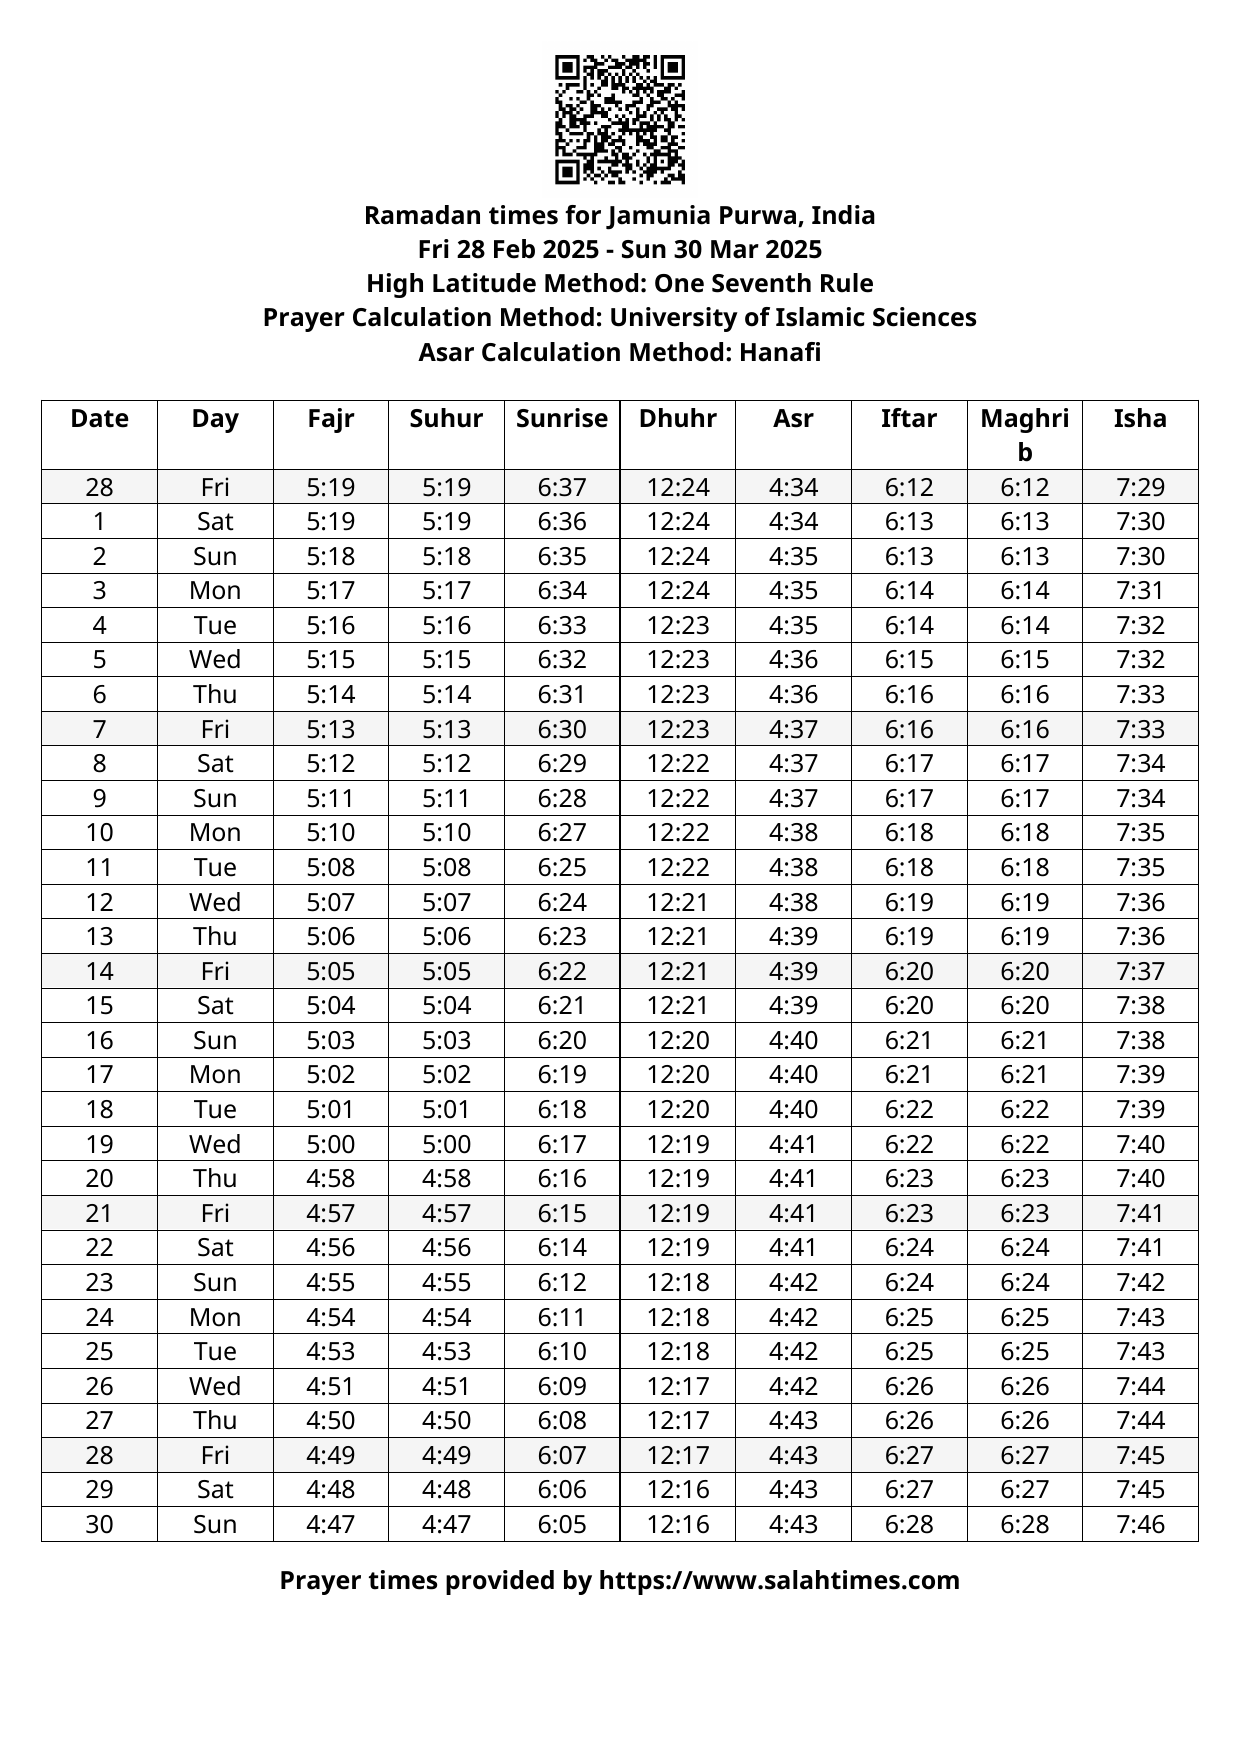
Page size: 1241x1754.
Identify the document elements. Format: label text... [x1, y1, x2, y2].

table_cell 4:51 [274, 1369, 388, 1402]
table_cell 6:16 [505, 1161, 619, 1195]
text Asar Calculation Method: Hanafi [42, 334, 1198, 368]
table_cell 7:35 [1083, 816, 1198, 849]
table_cell 7:46 [1083, 1507, 1198, 1541]
table_cell 5:07 [274, 885, 388, 918]
table_cell 12:22 [621, 781, 735, 814]
table_cell Mon [158, 1300, 273, 1333]
table_cell 7:32 [1083, 643, 1198, 676]
table_cell Fri [158, 712, 273, 745]
table_cell 20 [42, 1161, 157, 1195]
table_cell 12:22 [621, 746, 735, 780]
table_cell 6:07 [505, 1438, 619, 1472]
table_cell 4:36 [736, 643, 851, 676]
table_cell 12:21 [621, 954, 735, 987]
table_cell 22 [42, 1231, 157, 1264]
table_cell 7:43 [1083, 1334, 1198, 1368]
table_cell 4:51 [389, 1369, 504, 1402]
table_cell Fri [158, 1438, 273, 1472]
table_cell 6:13 [852, 504, 967, 538]
table_cell 4:38 [736, 850, 851, 884]
table_cell 5:17 [389, 574, 504, 607]
table_cell 6:20 [505, 1023, 619, 1057]
table_header Asr [736, 401, 851, 469]
table_cell 4:39 [736, 919, 851, 953]
table_cell 5:16 [274, 608, 388, 642]
table_cell Sat [158, 1473, 273, 1506]
table_cell 8 [42, 746, 157, 780]
table_cell 7:31 [1083, 574, 1198, 607]
table_cell 5:13 [389, 712, 504, 745]
table_cell Sun [158, 1023, 273, 1057]
table_cell 7 [42, 712, 157, 745]
table_cell 5:03 [274, 1023, 388, 1057]
table_cell 6:22 [852, 1092, 967, 1126]
table_cell 12:20 [621, 1023, 735, 1057]
table_cell 4:38 [736, 816, 851, 849]
table_cell 4:37 [736, 712, 851, 745]
table_cell 5:06 [389, 919, 504, 953]
table_cell 6:19 [968, 885, 1082, 918]
table_cell Mon [158, 816, 273, 849]
table_cell 5:02 [274, 1058, 388, 1091]
table_cell 6:27 [505, 816, 619, 849]
table_cell 6:14 [852, 574, 967, 607]
text Prayer Calculation Method: University of Islamic Sciences [42, 300, 1198, 334]
table_cell 7:34 [1083, 781, 1198, 814]
table_cell Mon [158, 1058, 273, 1091]
table_cell 6:23 [852, 1196, 967, 1229]
table_header Date [42, 401, 157, 469]
table_cell 6:20 [852, 989, 967, 1022]
table_cell 12:17 [621, 1404, 735, 1437]
table_header Iftar [852, 401, 967, 469]
table_cell 6:27 [852, 1438, 967, 1472]
table_cell 6:19 [852, 885, 967, 918]
table_cell 5:04 [274, 989, 388, 1022]
text Fri 28 Feb 2025 - Sun 30 Mar 2025 [42, 232, 1198, 266]
table_cell 6:20 [968, 954, 1082, 987]
table_cell 30 [42, 1507, 157, 1541]
table_cell 7:35 [1083, 850, 1198, 884]
table_cell 6:28 [505, 781, 619, 814]
table_cell 6:14 [968, 574, 1082, 607]
table_cell Sun [158, 1507, 273, 1541]
table_cell 7:37 [1083, 954, 1198, 987]
table_cell 5:01 [389, 1092, 504, 1126]
table_cell 12:16 [621, 1507, 735, 1541]
table_cell 6:22 [968, 1092, 1082, 1126]
table_cell 5:19 [389, 470, 504, 503]
table_cell 12:24 [621, 470, 735, 503]
table_cell 25 [42, 1334, 157, 1368]
table_cell 5:08 [389, 850, 504, 884]
table_cell 6:16 [968, 677, 1082, 711]
table_cell 5:05 [274, 954, 388, 987]
table_cell Mon [158, 574, 273, 607]
table_cell 27 [42, 1404, 157, 1437]
table_header Day [158, 401, 273, 469]
table_cell 5:10 [389, 816, 504, 849]
table_cell 29 [42, 1473, 157, 1506]
table_cell 6:30 [505, 712, 619, 745]
table_cell 5:00 [274, 1127, 388, 1160]
table_cell Wed [158, 1369, 273, 1402]
table_cell 4:42 [736, 1334, 851, 1368]
table_cell 7:33 [1083, 712, 1198, 745]
table_cell 6:13 [968, 504, 1082, 538]
table_cell 5:07 [389, 885, 504, 918]
table_cell 12:18 [621, 1334, 735, 1368]
table_cell 16 [42, 1023, 157, 1057]
table_cell Sat [158, 989, 273, 1022]
table_header Isha [1083, 401, 1198, 469]
table_cell 6:31 [505, 677, 619, 711]
table_cell 7:40 [1083, 1161, 1198, 1195]
table_cell 4:48 [274, 1473, 388, 1506]
table_cell 6:24 [852, 1265, 967, 1299]
table_cell 4:43 [736, 1507, 851, 1541]
table_cell 6:21 [968, 1058, 1082, 1091]
table_cell Tue [158, 1092, 273, 1126]
table_cell 12:24 [621, 574, 735, 607]
table_cell 7:30 [1083, 504, 1198, 538]
table_header Suhur [389, 401, 504, 469]
table_cell 4:41 [736, 1161, 851, 1195]
table_cell Fri [158, 470, 273, 503]
table_cell 6:17 [505, 1127, 619, 1160]
table_cell 6:05 [505, 1507, 619, 1541]
table_cell Wed [158, 885, 273, 918]
table_cell 6:21 [505, 989, 619, 1022]
table_cell 4:56 [389, 1231, 504, 1264]
table_cell 12:22 [621, 816, 735, 849]
table_cell 12:23 [621, 643, 735, 676]
table_cell 4:41 [736, 1127, 851, 1160]
table_cell 4:42 [736, 1369, 851, 1402]
table_cell Thu [158, 919, 273, 953]
table_cell 6:26 [968, 1369, 1082, 1402]
table_cell 4:50 [274, 1404, 388, 1437]
table_cell 15 [42, 989, 157, 1022]
table_cell 6:17 [968, 746, 1082, 780]
table_cell 12:21 [621, 989, 735, 1022]
table_cell 7:39 [1083, 1092, 1198, 1126]
table_cell 6:28 [852, 1507, 967, 1541]
table_cell 7:41 [1083, 1196, 1198, 1229]
table_cell 6:14 [852, 608, 967, 642]
table_cell 6:19 [968, 919, 1082, 953]
table_cell 18 [42, 1092, 157, 1126]
table_cell 7:38 [1083, 1023, 1198, 1057]
table_cell Tue [158, 608, 273, 642]
table_cell 5:12 [389, 746, 504, 780]
text Ramadan times for Jamunia Purwa, India [42, 198, 1198, 232]
table_cell 6:24 [968, 1231, 1082, 1264]
table_cell 12:20 [621, 1092, 735, 1126]
table_cell 5:14 [274, 677, 388, 711]
table_cell 6:37 [505, 470, 619, 503]
table_cell 5:00 [389, 1127, 504, 1160]
table_cell 12:19 [621, 1127, 735, 1160]
table_cell 5:19 [274, 504, 388, 538]
table_cell 12:18 [621, 1300, 735, 1333]
table_cell 6:08 [505, 1404, 619, 1437]
table_cell 12:20 [621, 1058, 735, 1091]
table_cell 6:28 [968, 1507, 1082, 1541]
table_cell Sun [158, 539, 273, 572]
table_cell 12:21 [621, 919, 735, 953]
table_cell 12:19 [621, 1196, 735, 1229]
table_cell 12:24 [621, 539, 735, 572]
table_cell 5:05 [389, 954, 504, 987]
table_cell 6:19 [852, 919, 967, 953]
table_header Dhuhr [621, 401, 735, 469]
table_cell 4:50 [389, 1404, 504, 1437]
table_cell 6:34 [505, 574, 619, 607]
table_cell 21 [42, 1196, 157, 1229]
table_cell 6:15 [968, 643, 1082, 676]
table_cell Sat [158, 504, 273, 538]
table_cell 6:27 [852, 1473, 967, 1506]
table_cell 12 [42, 885, 157, 918]
table_cell 6:18 [852, 816, 967, 849]
table_cell 6:06 [505, 1473, 619, 1506]
table_cell 6:23 [968, 1196, 1082, 1229]
table_cell 6:16 [852, 712, 967, 745]
table_cell 4:49 [389, 1438, 504, 1472]
table_cell 4:55 [274, 1265, 388, 1299]
table_cell 17 [42, 1058, 157, 1091]
table_cell Sat [158, 746, 273, 780]
table_cell 6:24 [968, 1265, 1082, 1299]
table_cell 4:57 [274, 1196, 388, 1229]
table_cell 4:36 [736, 677, 851, 711]
table_cell 6:15 [505, 1196, 619, 1229]
table_cell 12:23 [621, 677, 735, 711]
table_cell 12:17 [621, 1369, 735, 1402]
table_cell 5:10 [274, 816, 388, 849]
table_cell 4:54 [274, 1300, 388, 1333]
table_cell 4:40 [736, 1023, 851, 1057]
table_cell 4:49 [274, 1438, 388, 1472]
table_cell 6:24 [852, 1231, 967, 1264]
table_cell 6:32 [505, 643, 619, 676]
table_cell 6:18 [968, 816, 1082, 849]
table_cell 6:22 [852, 1127, 967, 1160]
table_cell 12:23 [621, 608, 735, 642]
table_cell 12:21 [621, 885, 735, 918]
table_cell 6:12 [505, 1265, 619, 1299]
table_cell 7:44 [1083, 1404, 1198, 1437]
table_cell 4:47 [389, 1507, 504, 1541]
table_cell 7:45 [1083, 1438, 1198, 1472]
table_header Fajr [274, 401, 388, 469]
table_cell 6:25 [968, 1300, 1082, 1333]
table_cell 6:23 [852, 1161, 967, 1195]
table_cell 6:12 [968, 470, 1082, 503]
table_cell 6:20 [852, 954, 967, 987]
table_cell 6:25 [852, 1334, 967, 1368]
table_cell 5:11 [389, 781, 504, 814]
table_cell 6:21 [968, 1023, 1082, 1057]
table_cell 6:27 [968, 1473, 1082, 1506]
table_cell 6:15 [852, 643, 967, 676]
table_cell 6:23 [505, 919, 619, 953]
table_cell 6:10 [505, 1334, 619, 1368]
table_cell 4:40 [736, 1058, 851, 1091]
table_cell 9 [42, 781, 157, 814]
table_cell 4:57 [389, 1196, 504, 1229]
table_header Sunrise [505, 401, 619, 469]
table_cell 6:36 [505, 504, 619, 538]
table_cell 12:19 [621, 1161, 735, 1195]
table_cell 6:18 [505, 1092, 619, 1126]
table_cell 4:40 [736, 1092, 851, 1126]
table_cell 7:32 [1083, 608, 1198, 642]
table_cell 7:40 [1083, 1127, 1198, 1160]
table_cell 2 [42, 539, 157, 572]
table_cell Thu [158, 1404, 273, 1437]
table_cell 7:44 [1083, 1369, 1198, 1402]
table_cell Tue [158, 850, 273, 884]
table_header Maghrib [968, 401, 1082, 469]
table_cell 4:47 [274, 1507, 388, 1541]
table_cell 5:19 [389, 504, 504, 538]
table_cell 6:17 [852, 781, 967, 814]
table_cell 7:41 [1083, 1231, 1198, 1264]
table_cell 6:25 [968, 1334, 1082, 1368]
table_cell 6:27 [968, 1438, 1082, 1472]
table_cell 5:14 [389, 677, 504, 711]
table_cell 5:19 [274, 470, 388, 503]
table_cell 4:39 [736, 954, 851, 987]
table_cell 5:02 [389, 1058, 504, 1091]
table_cell Fri [158, 954, 273, 987]
text High Latitude Method: One Seventh Rule [42, 266, 1198, 300]
table_cell 5:16 [389, 608, 504, 642]
table_cell 6:26 [968, 1404, 1082, 1437]
table_cell 6:09 [505, 1369, 619, 1402]
table_cell 6:19 [505, 1058, 619, 1091]
table_cell 7:29 [1083, 470, 1198, 503]
table_cell 26 [42, 1369, 157, 1402]
table_cell Thu [158, 1161, 273, 1195]
table_cell 6:16 [852, 677, 967, 711]
table_cell 4:35 [736, 574, 851, 607]
table_cell 4:58 [274, 1161, 388, 1195]
table_cell 12:22 [621, 850, 735, 884]
table_cell 4:41 [736, 1196, 851, 1229]
table_cell 12:17 [621, 1438, 735, 1472]
table_cell 12:19 [621, 1231, 735, 1264]
table_cell 4:53 [274, 1334, 388, 1368]
table_cell 7:36 [1083, 919, 1198, 953]
table_cell 5:17 [274, 574, 388, 607]
table_cell 5:18 [389, 539, 504, 572]
table_cell 5:18 [274, 539, 388, 572]
table_cell 6:24 [505, 885, 619, 918]
table_cell 12:16 [621, 1473, 735, 1506]
table_cell 7:43 [1083, 1300, 1198, 1333]
table_cell 6:22 [505, 954, 619, 987]
table_cell 4 [42, 608, 157, 642]
table_cell 4:38 [736, 885, 851, 918]
table_cell 1 [42, 504, 157, 538]
table_cell 10 [42, 816, 157, 849]
table_cell 6:11 [505, 1300, 619, 1333]
table_cell 7:36 [1083, 885, 1198, 918]
table_cell 4:35 [736, 539, 851, 572]
table_cell 5:03 [389, 1023, 504, 1057]
table_cell 6:20 [968, 989, 1082, 1022]
table_cell 6:13 [852, 539, 967, 572]
table_cell 6:21 [852, 1023, 967, 1057]
table_cell 4:37 [736, 746, 851, 780]
table_cell 6:18 [852, 850, 967, 884]
table_cell 5:08 [274, 850, 388, 884]
table_cell 6:26 [852, 1369, 967, 1402]
table_cell 4:34 [736, 504, 851, 538]
table_cell 12:23 [621, 712, 735, 745]
table_cell Sun [158, 781, 273, 814]
table_cell 24 [42, 1300, 157, 1333]
table_cell 7:30 [1083, 539, 1198, 572]
table_cell 5:15 [274, 643, 388, 676]
table_cell 4:42 [736, 1300, 851, 1333]
table_cell 7:34 [1083, 746, 1198, 780]
table_cell Fri [158, 1196, 273, 1229]
table_cell 12:18 [621, 1265, 735, 1299]
table_cell 4:55 [389, 1265, 504, 1299]
table_cell Wed [158, 1127, 273, 1160]
table_cell 14 [42, 954, 157, 987]
table_cell 6:23 [968, 1161, 1082, 1195]
table_cell 28 [42, 1438, 157, 1472]
table_cell 6:18 [968, 850, 1082, 884]
table_cell Wed [158, 643, 273, 676]
table_cell 5:04 [389, 989, 504, 1022]
table_cell 4:37 [736, 781, 851, 814]
table_cell 4:54 [389, 1300, 504, 1333]
table_cell 4:43 [736, 1404, 851, 1437]
table_cell 6:14 [968, 608, 1082, 642]
table_cell 6:33 [505, 608, 619, 642]
table_cell 11 [42, 850, 157, 884]
table_cell 6:29 [505, 746, 619, 780]
table_cell 4:34 [736, 470, 851, 503]
table_cell 23 [42, 1265, 157, 1299]
table_cell Thu [158, 677, 273, 711]
table_cell 7:42 [1083, 1265, 1198, 1299]
table_cell 12:24 [621, 504, 735, 538]
table_cell 6:22 [968, 1127, 1082, 1160]
picture [542, 41, 699, 198]
table_cell 3 [42, 574, 157, 607]
table_cell Tue [158, 1334, 273, 1368]
table_cell 6:16 [968, 712, 1082, 745]
table_cell 6:12 [852, 470, 967, 503]
table_cell 28 [42, 470, 157, 503]
table_cell 4:43 [736, 1473, 851, 1506]
table_cell 6:26 [852, 1404, 967, 1437]
table_cell 4:42 [736, 1265, 851, 1299]
table_cell 7:38 [1083, 989, 1198, 1022]
table_cell 5:11 [274, 781, 388, 814]
table_cell 4:39 [736, 989, 851, 1022]
table_cell 5:15 [389, 643, 504, 676]
table_cell 19 [42, 1127, 157, 1160]
table_cell 6:35 [505, 539, 619, 572]
table_cell 6:25 [505, 850, 619, 884]
table_cell 7:45 [1083, 1473, 1198, 1506]
table_cell 13 [42, 919, 157, 953]
table_cell 4:58 [389, 1161, 504, 1195]
table_cell 4:48 [389, 1473, 504, 1506]
table_cell 4:41 [736, 1231, 851, 1264]
table_cell 5:12 [274, 746, 388, 780]
table_cell 7:39 [1083, 1058, 1198, 1091]
table_cell 4:43 [736, 1438, 851, 1472]
table_cell 4:56 [274, 1231, 388, 1264]
table_cell Sun [158, 1265, 273, 1299]
table_cell Sat [158, 1231, 273, 1264]
table_cell 7:33 [1083, 677, 1198, 711]
table_cell 5:06 [274, 919, 388, 953]
table_cell 5:01 [274, 1092, 388, 1126]
table_cell 6:17 [968, 781, 1082, 814]
table_cell 6:17 [852, 746, 967, 780]
table_cell 6:21 [852, 1058, 967, 1091]
table_cell 5:13 [274, 712, 388, 745]
table_cell 5 [42, 643, 157, 676]
table_cell 6:14 [505, 1231, 619, 1264]
table_cell 6:13 [968, 539, 1082, 572]
table_cell 6:25 [852, 1300, 967, 1333]
table_cell 4:35 [736, 608, 851, 642]
table_cell 4:53 [389, 1334, 504, 1368]
table_cell 6 [42, 677, 157, 711]
text Prayer times provided by https://www.salahtimes.com [42, 1563, 1198, 1597]
